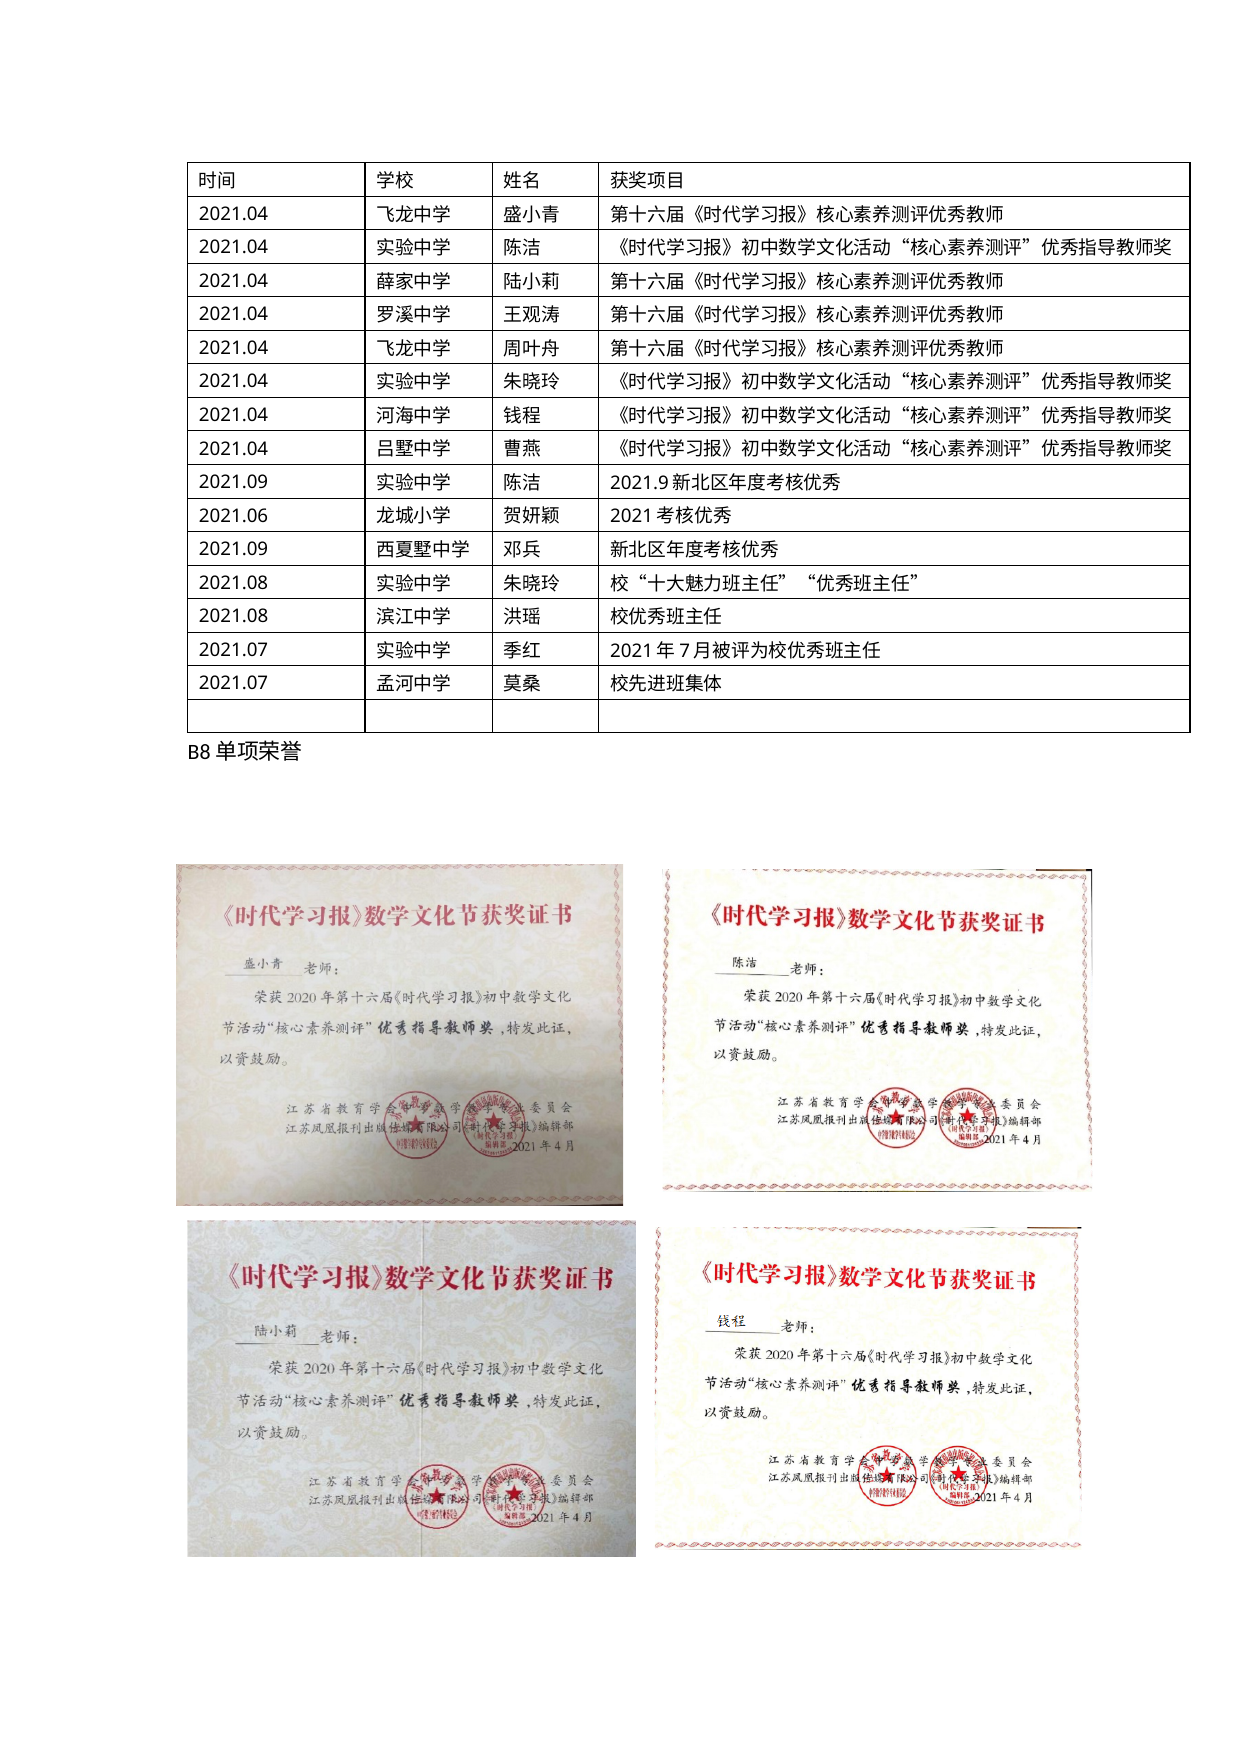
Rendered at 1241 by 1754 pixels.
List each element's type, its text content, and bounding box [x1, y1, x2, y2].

table_cell 2021.04 [188, 230, 364, 263]
table_cell 罗溪中学 [366, 297, 492, 330]
table_cell 陆小莉 [493, 264, 598, 296]
table_cell [188, 700, 364, 732]
table_cell 贺妍颖 [493, 499, 598, 531]
table_cell 2021.04 [188, 297, 364, 330]
table_cell 朱晓玲 [493, 566, 598, 598]
table_header 姓名 [493, 163, 598, 196]
picture [176, 864, 624, 1206]
table_cell 2021年7月被评为校优秀班主任 [599, 633, 1189, 665]
table_cell 盛小青 [493, 197, 598, 229]
table_header 时间 [188, 163, 364, 196]
table_cell 季红 [493, 633, 598, 665]
table_cell 2021.04 [188, 364, 364, 397]
table_cell 曹燕 [493, 431, 598, 464]
table_cell [493, 700, 598, 732]
picture [188, 1221, 636, 1557]
table_cell [366, 700, 492, 732]
table_cell 《时代学习报》初中数学文化活动“核心素养测评”优秀指导教师奖 [599, 364, 1189, 397]
table_cell 2021.04 [188, 398, 364, 430]
table_cell 飞龙中学 [366, 331, 492, 363]
table_cell 吕墅中学 [366, 431, 492, 464]
table_cell 河海中学 [366, 398, 492, 430]
table_cell 2021.07 [188, 633, 364, 665]
table_cell 第十六届《时代学习报》核心素养测评优秀教师 [599, 297, 1189, 330]
table_cell 2021.04 [188, 197, 364, 229]
table_cell 2021考核优秀 [599, 499, 1189, 531]
table_cell 2021.9新北区年度考核优秀 [599, 465, 1189, 497]
table_cell 周叶舟 [493, 331, 598, 363]
table_cell 《时代学习报》初中数学文化活动“核心素养测评”优秀指导教师奖 [599, 230, 1189, 263]
table_cell 2021.04 [188, 431, 364, 464]
table_cell 孟河中学 [366, 666, 492, 699]
table_cell 钱程 [493, 398, 598, 430]
table_cell 2021.04 [188, 331, 364, 363]
table_cell [599, 700, 1189, 732]
table_cell 实验中学 [366, 566, 492, 598]
table_cell 实验中学 [366, 230, 492, 263]
table_cell 校“十大魅力班主任”“优秀班主任” [599, 566, 1189, 598]
table_cell 洪瑶 [493, 599, 598, 632]
table_cell 滨江中学 [366, 599, 492, 632]
table_cell 莫桑 [493, 666, 598, 699]
table_cell 2021.04 [188, 264, 364, 296]
table_cell 实验中学 [366, 364, 492, 397]
table_cell 校优秀班主任 [599, 599, 1189, 632]
table_cell 2021.08 [188, 566, 364, 598]
table_cell 陈洁 [493, 230, 598, 263]
table_cell 西夏墅中学 [366, 532, 492, 564]
table_cell 2021.06 [188, 499, 364, 531]
table_header 获奖项目 [599, 163, 1189, 196]
table_cell 《时代学习报》初中数学文化活动“核心素养测评”优秀指导教师奖 [599, 398, 1189, 430]
table_cell 陈洁 [493, 465, 598, 497]
table_cell 2021.09 [188, 532, 364, 564]
table_cell 薛家中学 [366, 264, 492, 296]
table_cell 校先进班集体 [599, 666, 1189, 699]
picture [662, 869, 1093, 1192]
table_cell 2021.09 [188, 465, 364, 497]
table_cell 龙城小学 [366, 499, 492, 531]
table_cell 第十六届《时代学习报》核心素养测评优秀教师 [599, 331, 1189, 363]
text B8单项荣誉 [187, 733, 1053, 766]
table_header 学校 [366, 163, 492, 196]
table_cell 《时代学习报》初中数学文化活动“核心素养测评”优秀指导教师奖 [599, 431, 1189, 464]
picture [654, 1225, 1082, 1550]
table_cell 2021.07 [188, 666, 364, 699]
table_cell 朱晓玲 [493, 364, 598, 397]
table_cell 2021.08 [188, 599, 364, 632]
table_cell 飞龙中学 [366, 197, 492, 229]
table_cell 新北区年度考核优秀 [599, 532, 1189, 564]
table_cell 邓兵 [493, 532, 598, 564]
table_cell 第十六届《时代学习报》核心素养测评优秀教师 [599, 264, 1189, 296]
table_cell 实验中学 [366, 633, 492, 665]
table_cell 实验中学 [366, 465, 492, 497]
table_cell 第十六届《时代学习报》核心素养测评优秀教师 [599, 197, 1189, 229]
table_cell 王观涛 [493, 297, 598, 330]
